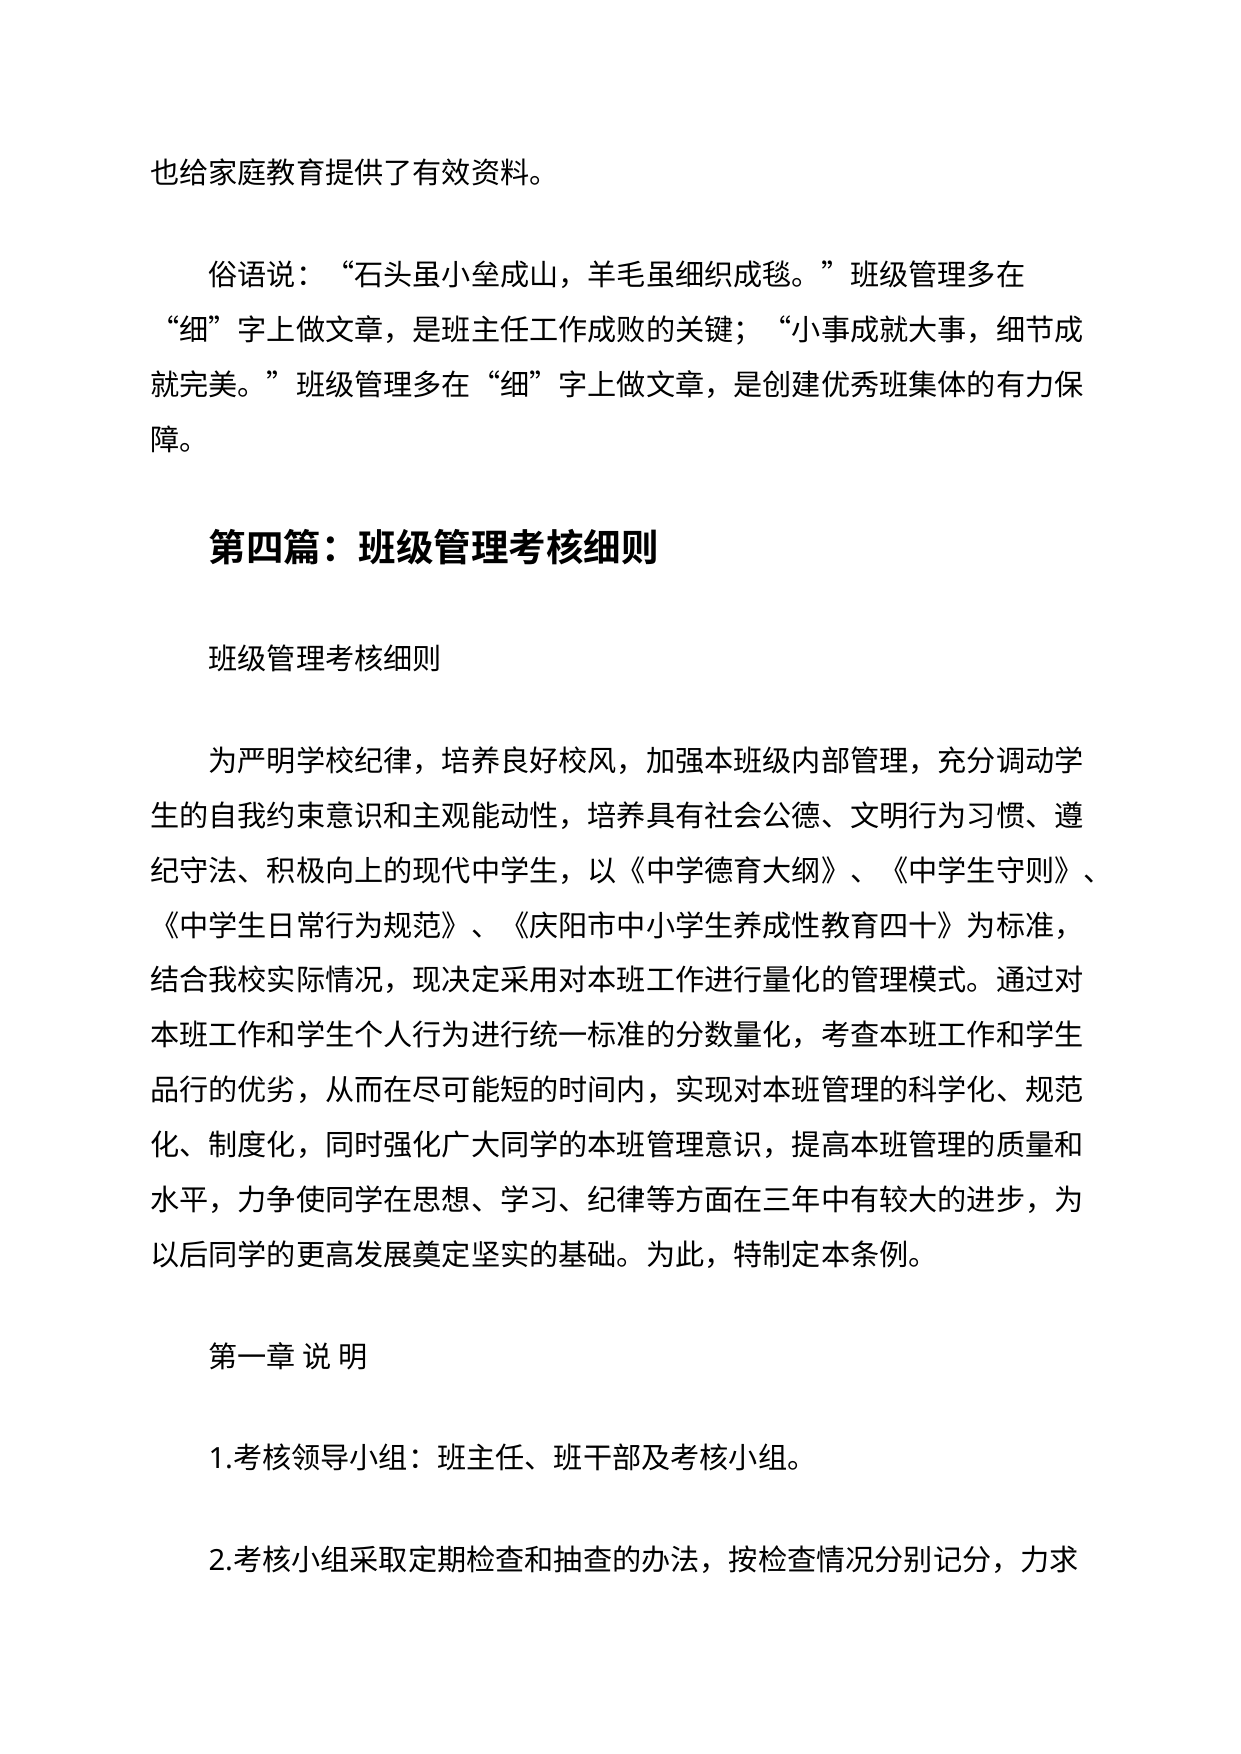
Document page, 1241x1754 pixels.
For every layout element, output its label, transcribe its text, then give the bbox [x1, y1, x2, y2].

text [150, 150, 1090, 192]
text 第四篇：班级管理考核细则 [150, 518, 1090, 572]
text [150, 1537, 1090, 1579]
text 1.考核领导小组：班主任、班干部及考核小组。 [150, 1435, 1090, 1477]
text 为严明学校纪律，培养良好校风，加强本班级内部管理，充分调动学生的自我约束意识和主观能动性，培养具有社会公德、文明行为习惯、遵纪守法、积极向上的现代中学生，以《中学德育大纲》、《中学生守则》、《中学生日常行为规范》、《庆阳市中小学生养成性教育四十》为标准，结合我校实际情况，现决定采用对本班工作进行量化的管理模式。通过对本班工作和学生个人行为进行统一标准的分数量化，考查本班工作和学生品行的优劣，从而在尽可能短的时间内，实现对本班管理的科学化、规范化、制度化，同时强化广大同学的本班管理意识，提高本班管理的质量和水平，力争使同学在思想、学习、纪律等方面在三年中有较大的进步，为以后同学的更高发展奠定坚实的基础。为此，特制定本条例。 [150, 737, 1090, 1274]
text 俗语说：“石头虽小垒成山，羊毛虽细织成毯。”班级管理多在“细”字上做文章，是班主任工作成败的关键；“小事成就大事，细节成就完美。”班级管理多在“细”字上做文章，是创建优秀班集体的有力保障。 [150, 252, 1090, 459]
text 第一章 说 明 [150, 1333, 1090, 1376]
text 班级管理考核细则 [150, 636, 1090, 678]
